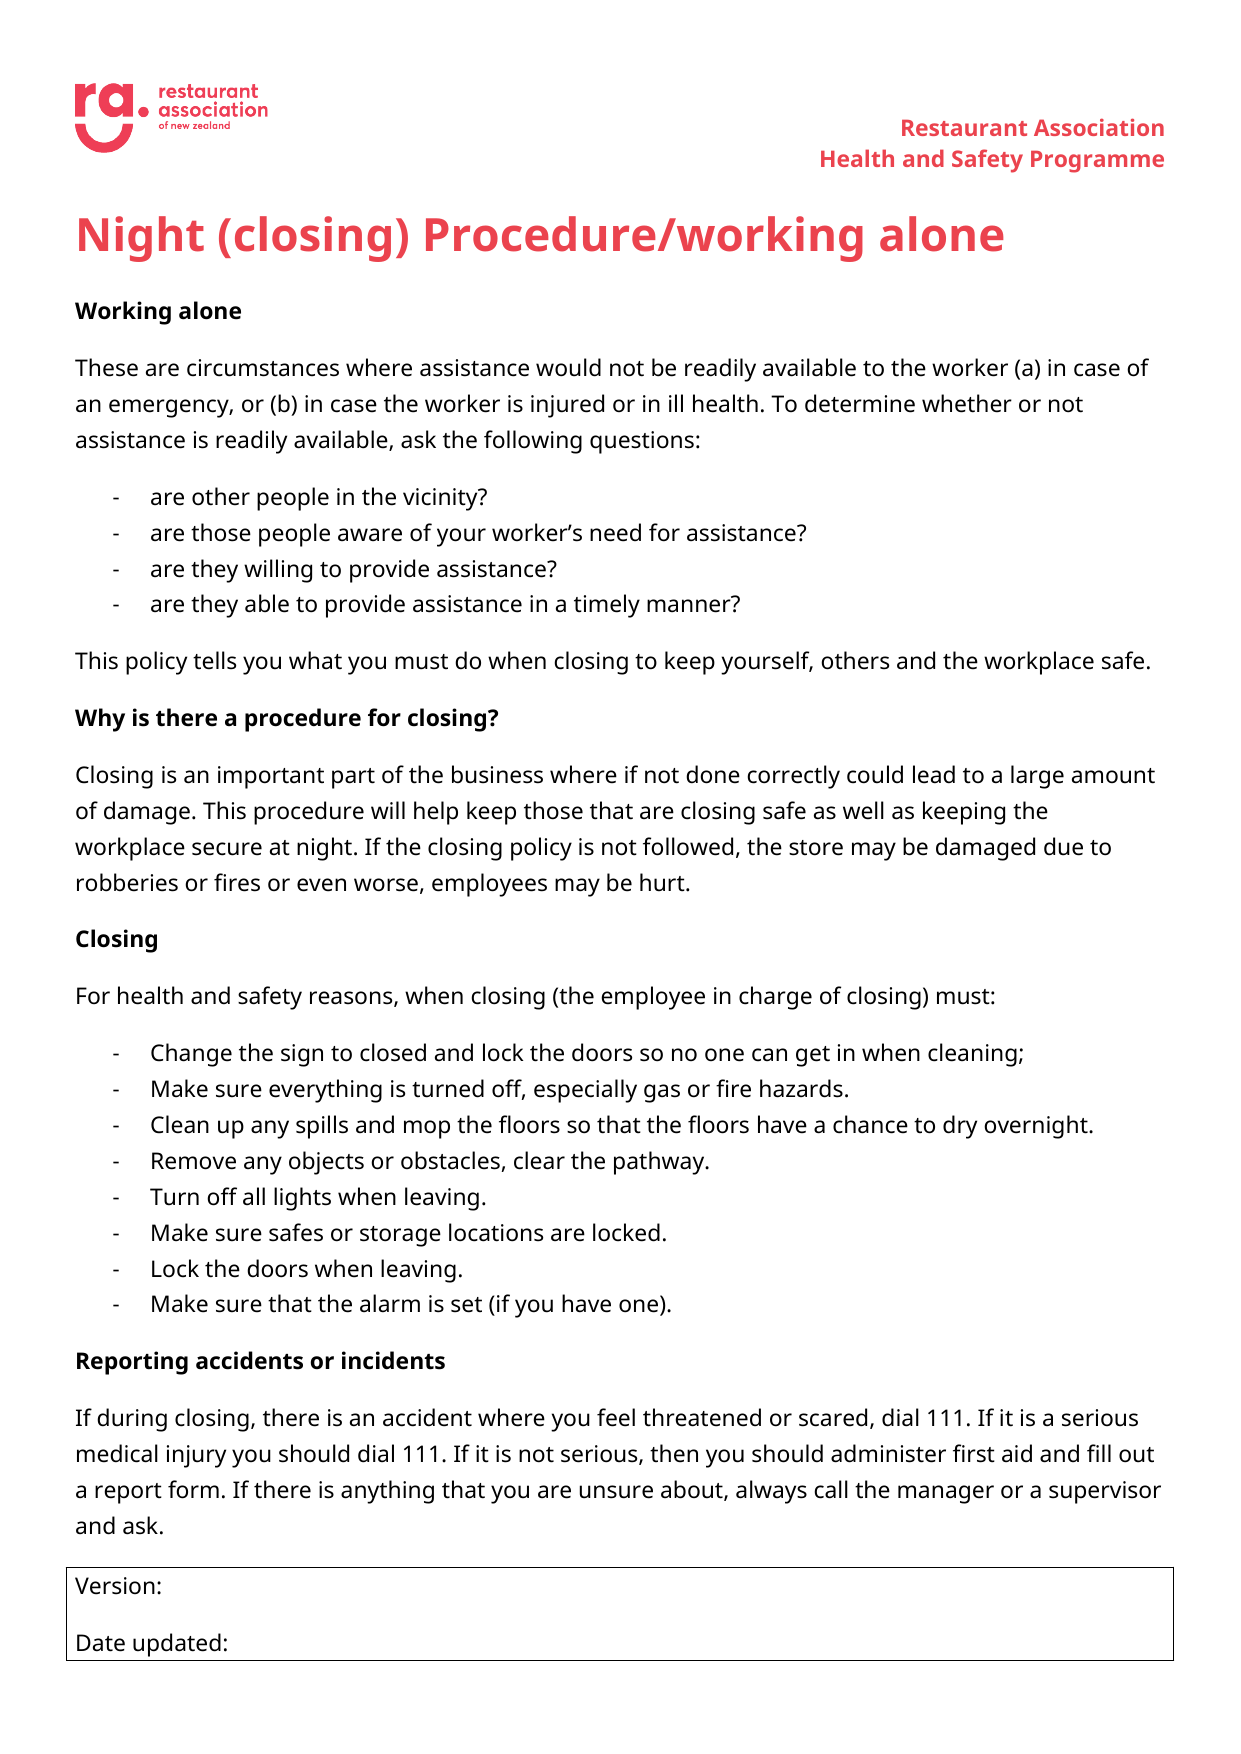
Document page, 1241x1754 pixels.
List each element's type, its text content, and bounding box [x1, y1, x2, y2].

text Why is there a procedure for closing? [75, 702, 1165, 733]
text Reporting accidents or incidents [75, 1345, 1165, 1376]
list are they able to provide assistance in a timely manner? [112, 588, 1165, 620]
list are those people aware of your worker’s need for assistance? [112, 517, 1165, 548]
list Make sure everything is turned off, especially gas or fire hazards. [112, 1073, 1165, 1104]
list Make sure that the alarm is set (if you have one). [112, 1288, 1165, 1320]
list are other people in the vicinity? [112, 481, 1165, 512]
list Clean up any spills and mop the floors so that the floors have a chance to dry overnight. [112, 1109, 1165, 1140]
text Date updated: [67, 1623, 1173, 1660]
text For health and safety reasons, when closing (the employee in charge of closing) must: [75, 980, 1165, 1011]
text Version: [67, 1568, 1173, 1601]
list are they willing to provide assistance? [112, 552, 1165, 584]
text Night (closing) Procedure/working alone [75, 203, 1165, 265]
text This policy tells you what you must do when closing to keep yourself, others and the workplace safe. [75, 645, 1165, 676]
text Closing is an important part of the business where if not done correctly could lead to a large amount of damage. This procedure will help keep those that are closing safe as well as keeping the workplace secure at night. If the closing policy is not followed, the store may be damaged due to robberies or fires or even worse, employees may be hurt. [75, 759, 1165, 898]
text If during closing, there is an accident where you feel threatened or scared, dial 111. If it is a serious medical injury you should dial 111. If it is not serious, then you should administer first aid and fill out a report form. If there is anything that you are unsure about, always call the manager or a supervisor and ask. [75, 1402, 1165, 1541]
list Make sure safes or storage locations are locked. [112, 1217, 1165, 1248]
text These are circumstances where assistance would not be readily available to the worker (a) in case of an emergency, or (b) in case the worker is injured or in ill health. To determine whether or not assistance is readily available, ask the following questions: [75, 352, 1165, 455]
text Closing [75, 923, 1165, 954]
list Lock the doors when leaving. [112, 1252, 1165, 1284]
list Turn off all lights when leaving. [112, 1181, 1165, 1212]
picture [75, 83, 268, 153]
list Remove any objects or obstacles, clear the pathway. [112, 1145, 1165, 1176]
list Change the sign to closed and lock the doors so no one can get in when cleaning; [112, 1037, 1165, 1068]
text Working alone [75, 295, 1165, 326]
